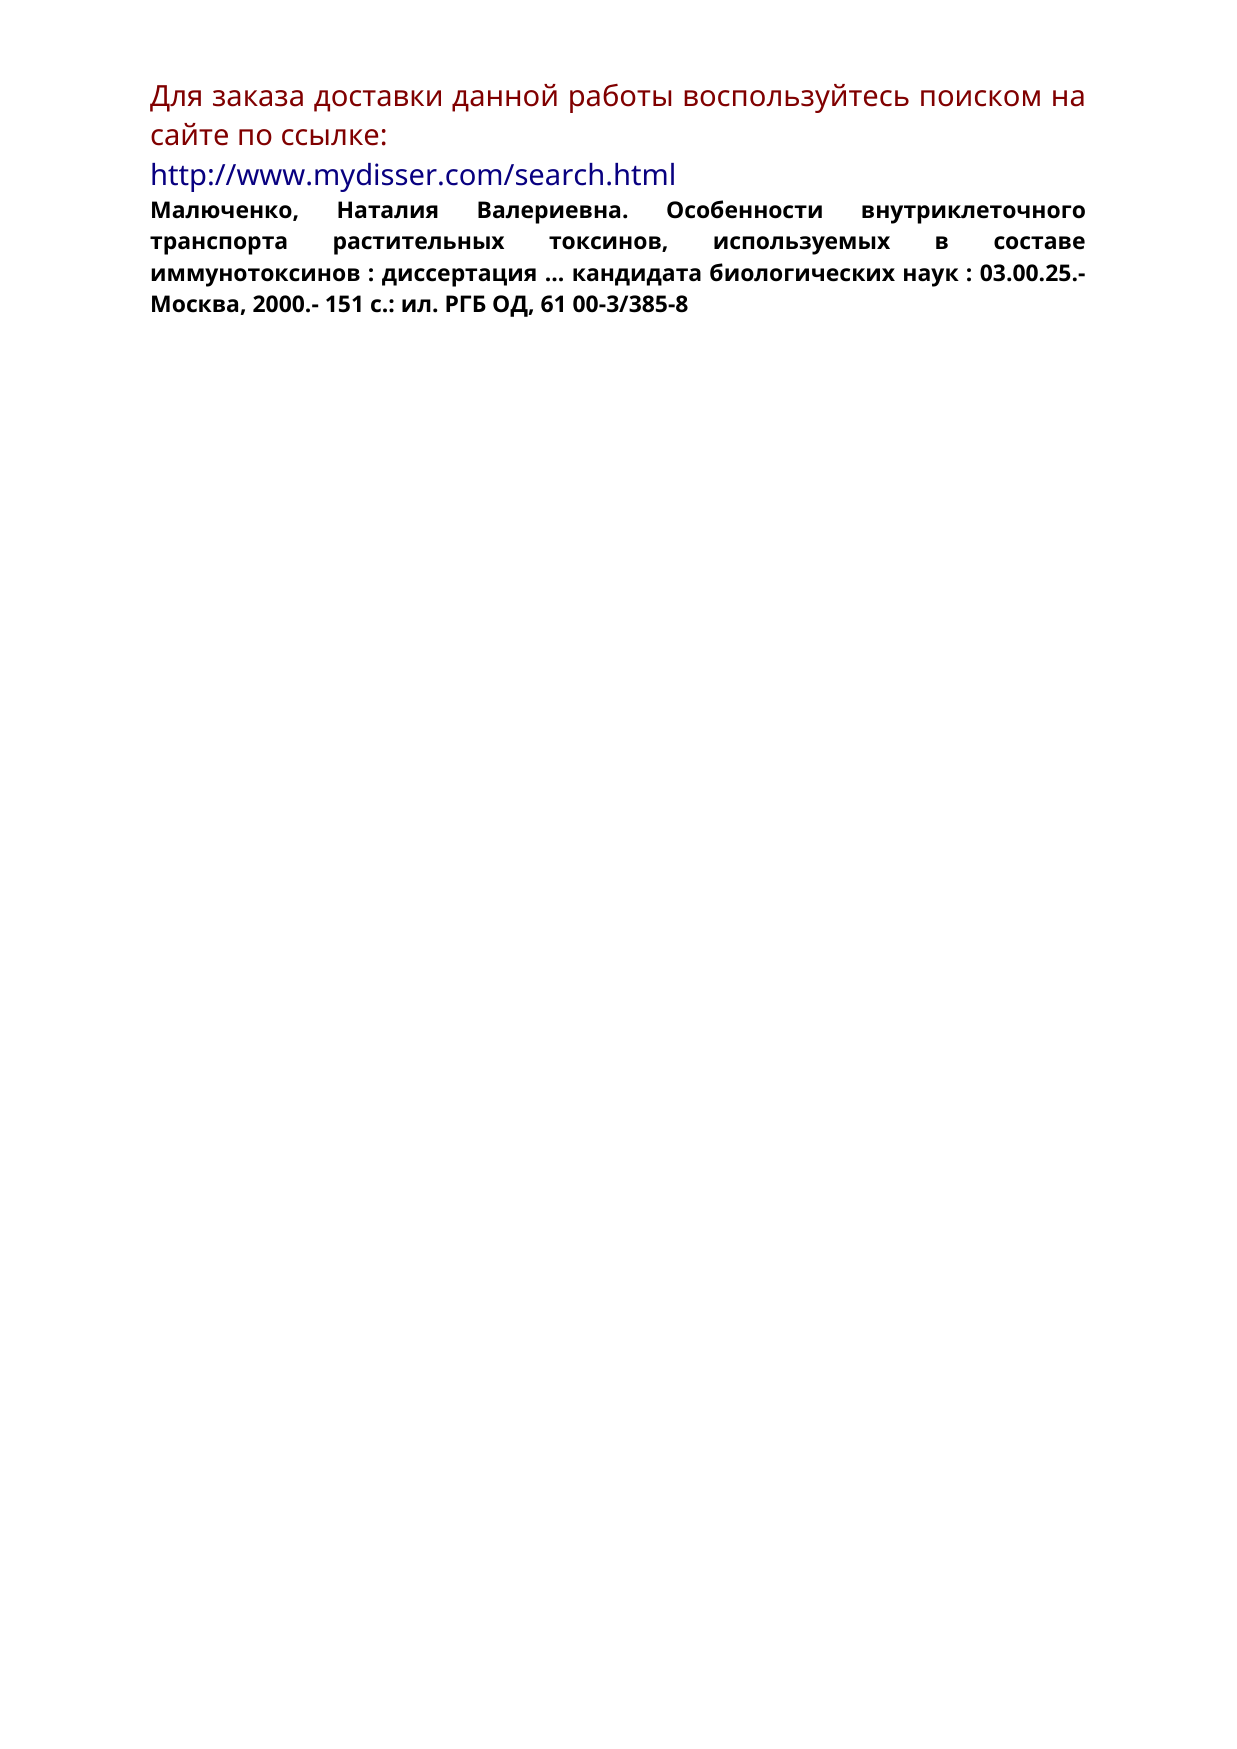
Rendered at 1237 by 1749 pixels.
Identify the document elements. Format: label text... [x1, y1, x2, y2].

text Малюченко, Наталия Валериевна. Особенности внутриклеточного транспорта растительных токсинов, используемых в составе иммунотоксинов : диссертация ... кандидата биологических наук : 03.00.25.- Москва, 2000.- 151 с.: ил. РГБ ОД, 61 00-3/385-8 [150, 194, 1086, 319]
